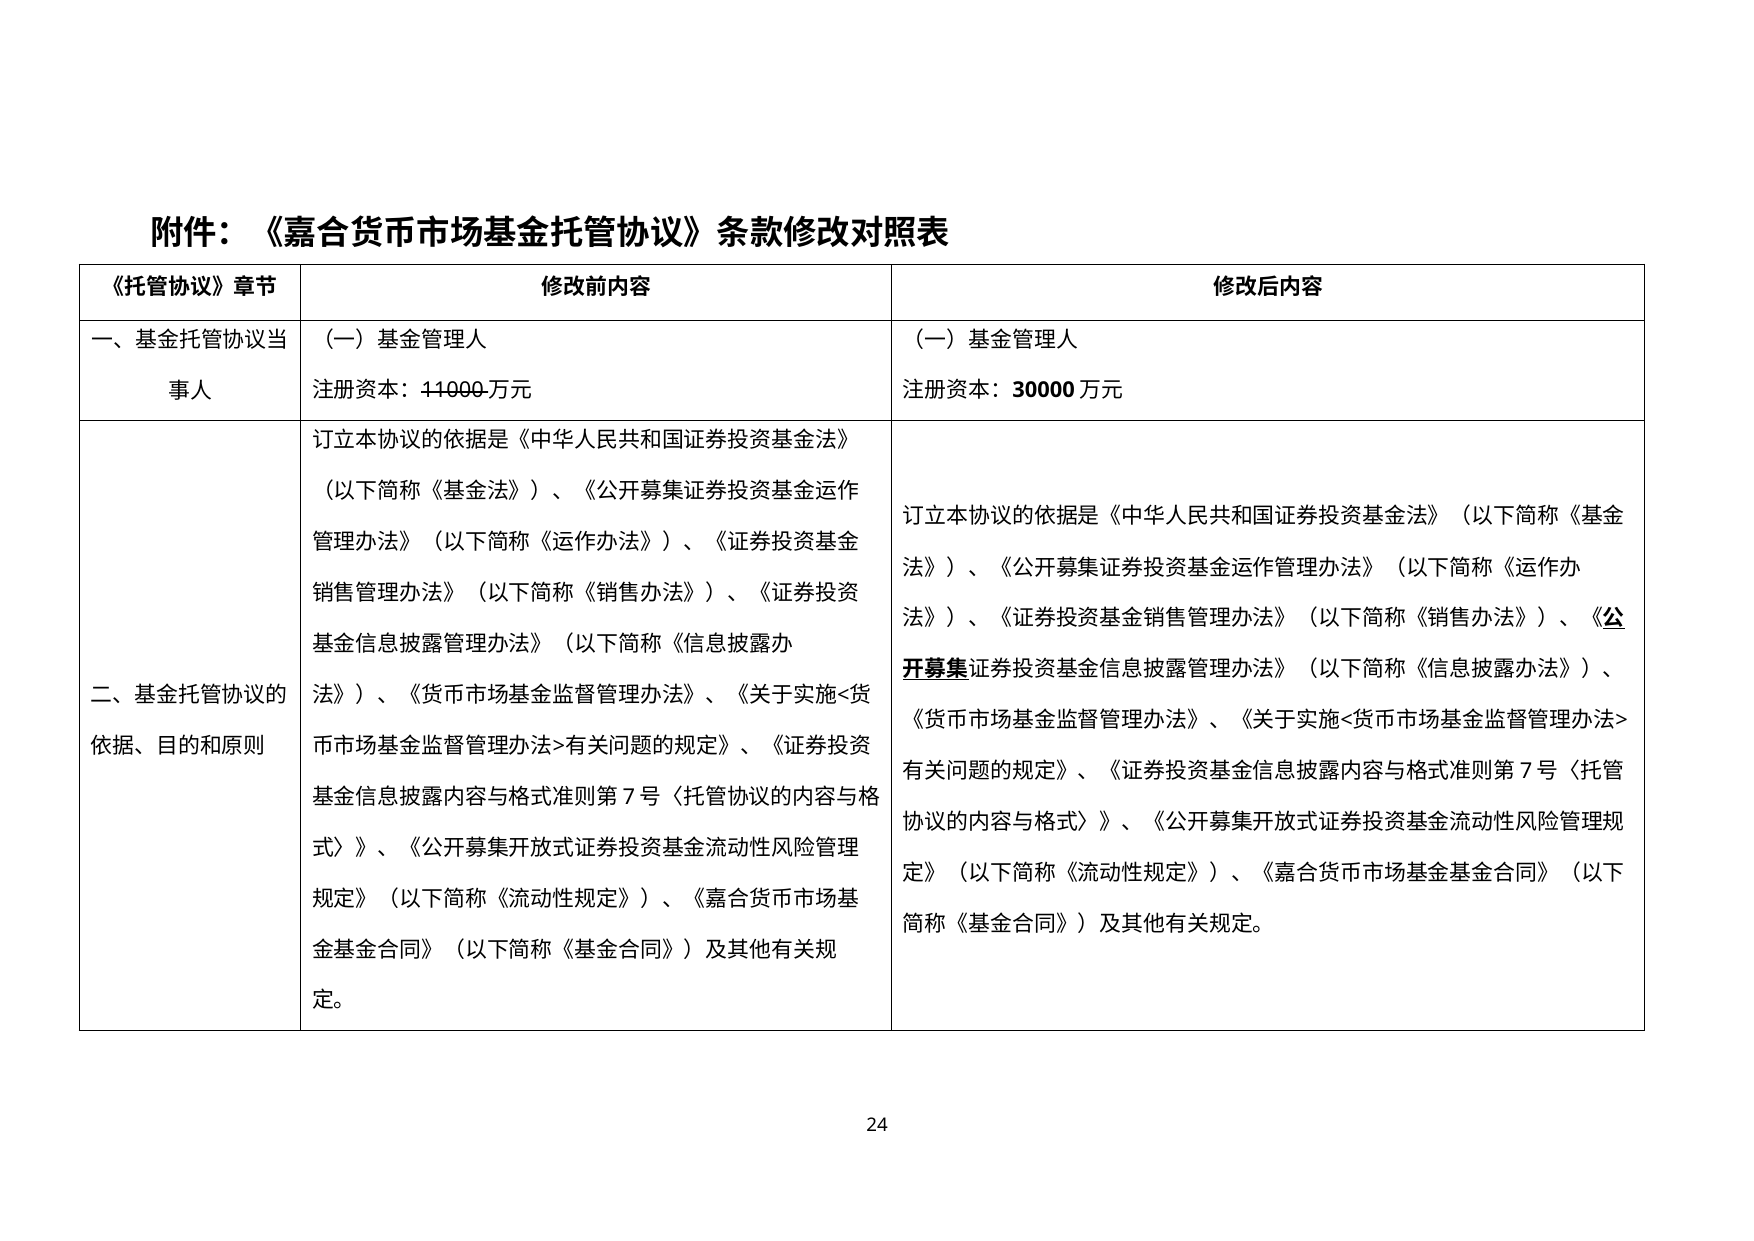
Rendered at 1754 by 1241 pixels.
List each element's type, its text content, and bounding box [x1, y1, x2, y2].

table_header 修改后内容 [892, 265, 1644, 320]
table_cell 一、基金托管协议当事人 [80, 321, 300, 420]
table_header 修改前内容 [301, 265, 891, 320]
table_cell （一）基金管理人 注册资本：30000万元 [892, 321, 1644, 420]
table_header 《托管协议》章节 [80, 265, 300, 320]
table_cell （一）基金管理人 注册资本：11000万元 [301, 321, 891, 420]
text 附件：《嘉合货币市场基金托管协议》条款修改对照表 [150, 196, 1604, 263]
table_cell 订立本协议的依据是《中华人民共和国证券投资基金法》（以下简称《基金法》）、《公开募集证券投资基金运作管理办法》（以下简称《运作办法》）、《证券投资基金销售管理办法》（以下简称《销售办法》）、《证券投资基金信息披露管理办法》（以下简称《信息披露办法》）、《货币市场基金监督管理办法》、《关于实施<货币市场基金监督管理办法>有关问题的规定》、《证券投资基金信息披露内容与格式准则第7号〈托管协议的内容与格式〉》、《公开募集开放式证券投资基金流动性风险管理规定》（以下简称《流动性规定》）、《嘉合货币市场基金基金合同》（以下简称《基金合同》）及其他有关规定。 [301, 421, 891, 1029]
table_cell 订立本协议的依据是《中华人民共和国证券投资基金法》（以下简称《基金法》）、《公开募集证券投资基金运作管理办法》（以下简称《运作办法》）、《证券投资基金销售管理办法》（以下简称《销售办法》）、《公开募集证券投资基金信息披露管理办法》（以下简称《信息披露办法》）、《货币市场基金监督管理办法》、《关于实施<货币市场基金监督管理办法>有关问题的规定》、《证券投资基金信息披露内容与格式准则第7号〈托管协议的内容与格式〉》、《公开募集开放式证券投资基金流动性风险管理规定》（以下简称《流动性规定》）、《嘉合货币市场基金基金合同》（以下简称《基金合同》）及其他有关规定。 [892, 421, 1644, 1029]
table_cell 二、基金托管协议的依据、目的和原则 [80, 421, 300, 1029]
